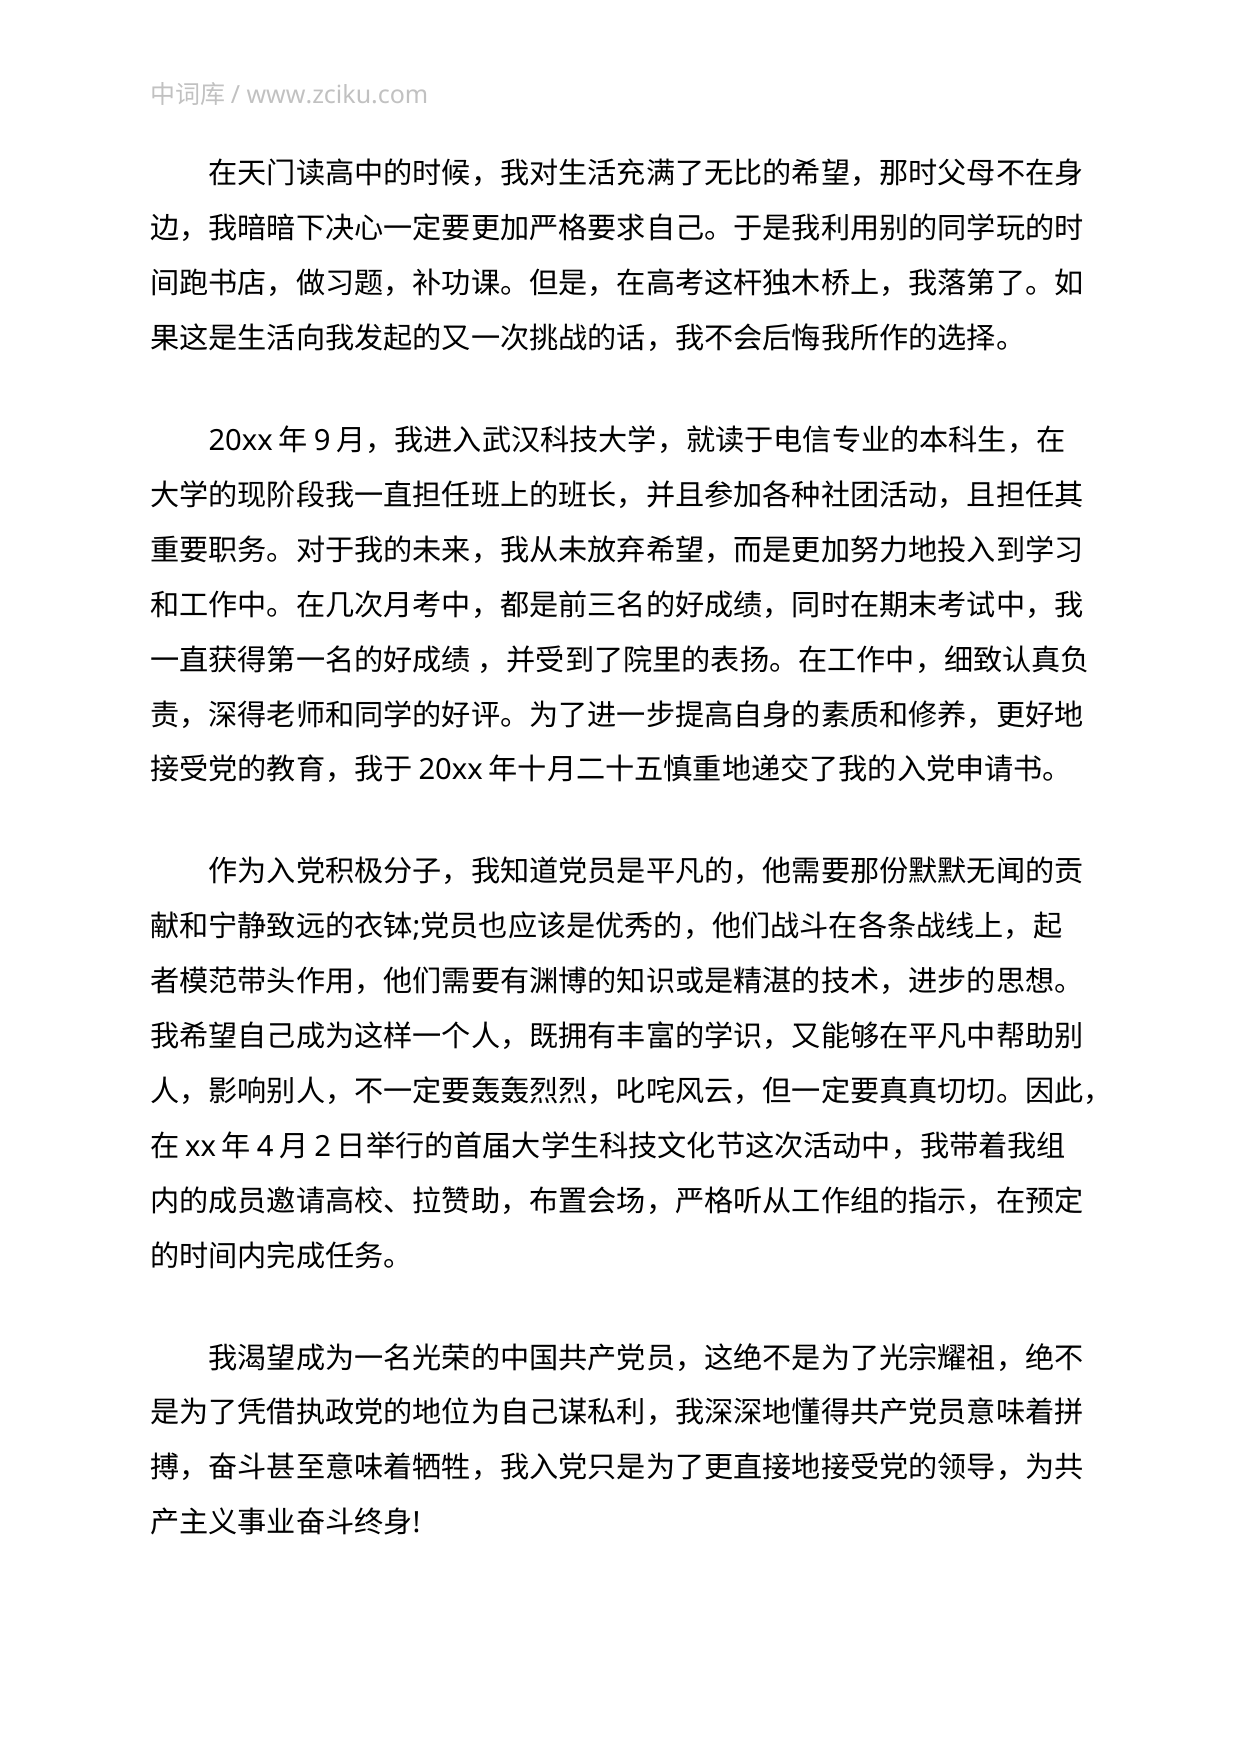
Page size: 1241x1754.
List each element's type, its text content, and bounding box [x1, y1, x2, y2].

text 作为入党积极分子，我知道党员是平凡的，他需要那份默默无闻的贡献和宁静致远的衣钵;党员也应该是优秀的，他们战斗在各条战线上，起者模范带头作用，他们需要有渊博的知识或是精湛的技术，进步的思想。我希望自己成为这样一个人，既拥有丰富的学识，又能够在平凡中帮助别人，影响别人，不一定要轰轰烈烈，叱咤风云，但一定要真真切切。因此，在xx年4月2日举行的首届大学生科技文化节这次活动中，我带着我组内的成员邀请高校、拉赞助，布置会场，严格听从工作组的指示，在预定的时间内完成任务。 [150, 848, 1090, 1275]
text 20xx年9月，我进入武汉科技大学，就读于电信专业的本科生，在大学的现阶段我一直担任班上的班长，并且参加各种社团活动，且担任其重要职务。对于我的未来，我从未放弃希望，而是更加努力地投入到学习和工作中。在几次月考中，都是前三名的好成绩，同时在期末考试中，我一直获得第一名的好成绩 ，并受到了院里的表扬。在工作中，细致认真负责，深得老师和同学的好评。为了进一步提高自身的素质和修养，更好地接受党的教育，我于20xx年十月二十五慎重地递交了我的入党申请书。 [150, 416, 1090, 788]
text 在天门读高中的时候，我对生活充满了无比的希望，那时父母不在身边，我暗暗下决心一定要更加严格要求自己。于是我利用别的同学玩的时间跑书店，做习题，补功课。但是，在高考这杆独木桥上，我落第了。如果这是生活向我发起的又一次挑战的话，我不会后悔我所作的选择。 [150, 150, 1090, 357]
text 我渴望成为一名光荣的中国共产党员，这绝不是为了光宗耀祖，绝不是为了凭借执政党的地位为自己谋私利，我深深地懂得共产党员意味着拼搏，奋斗甚至意味着牺牲，我入党只是为了更直接地接受党的领导，为共产主义事业奋斗终身! [150, 1334, 1090, 1541]
